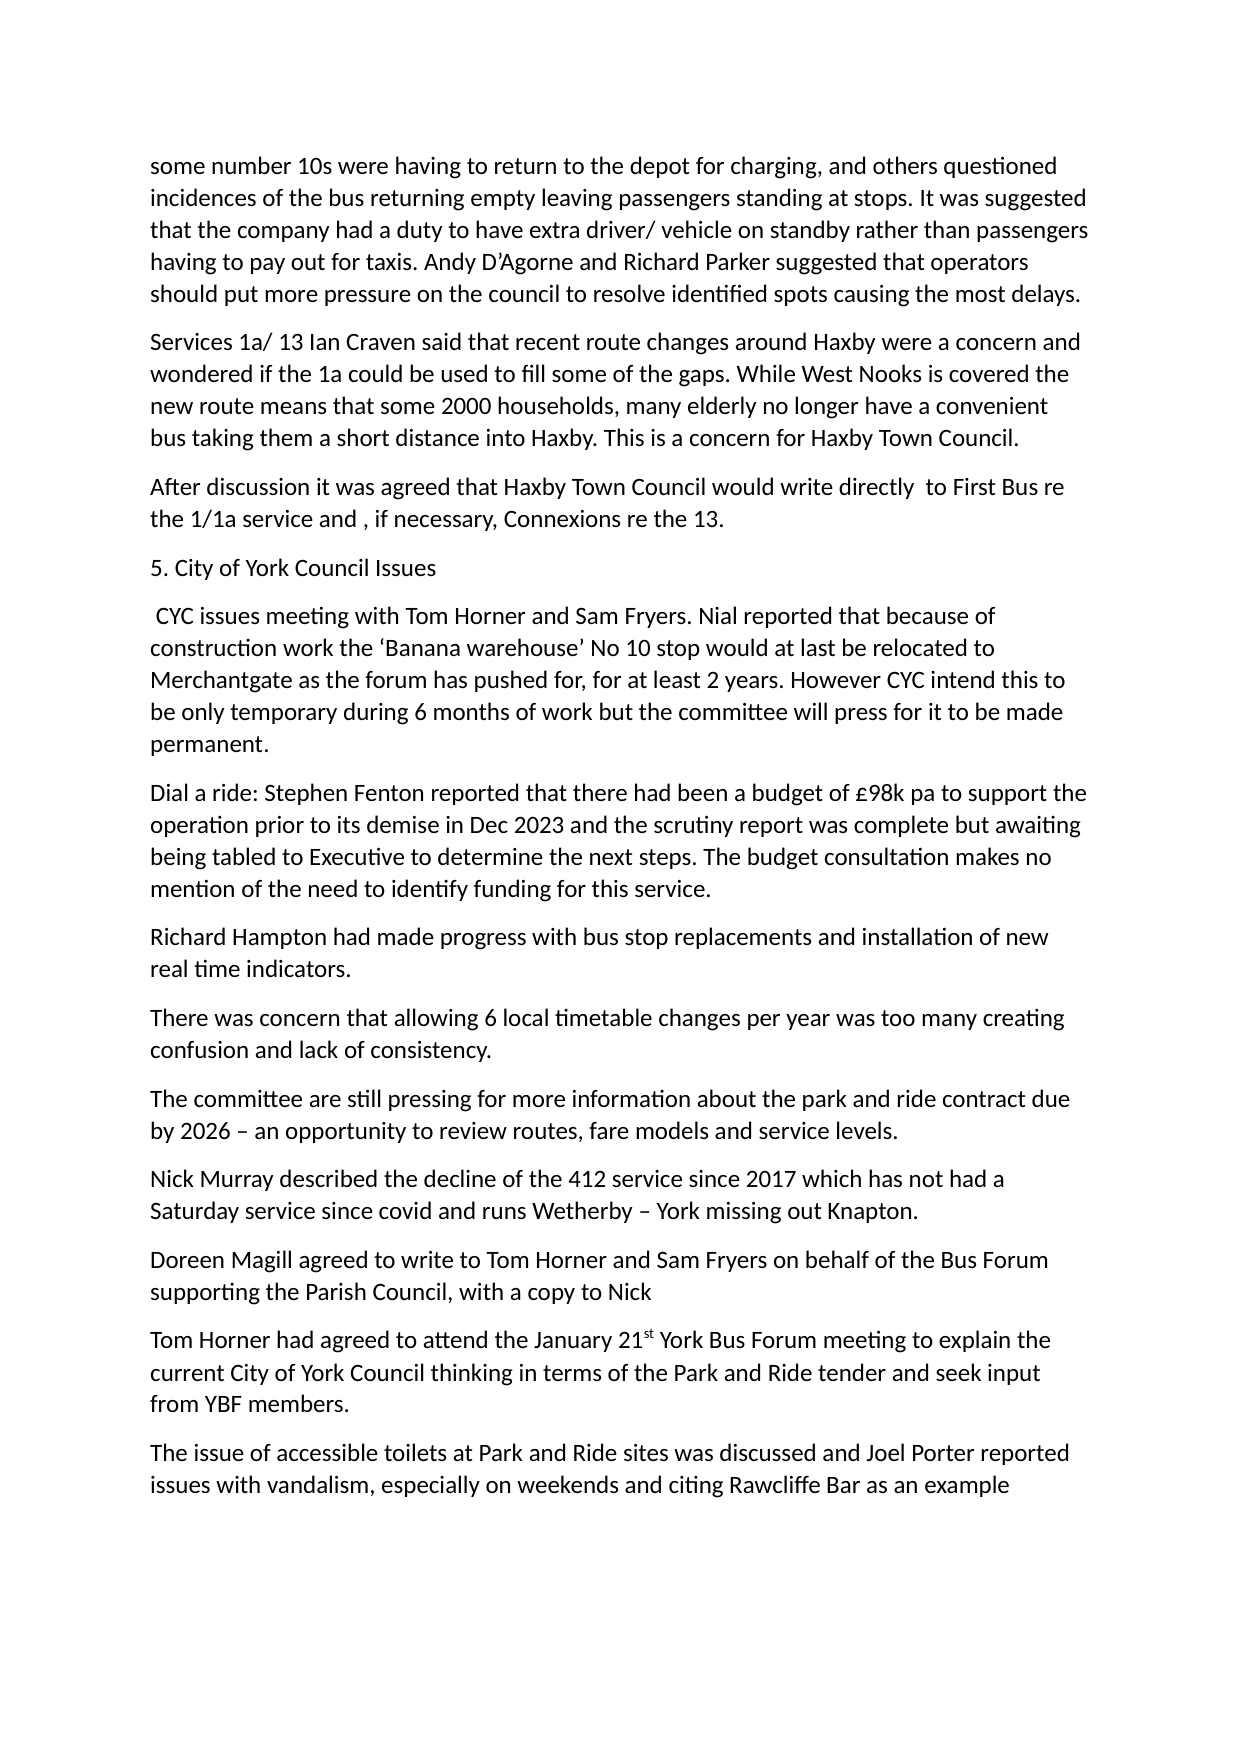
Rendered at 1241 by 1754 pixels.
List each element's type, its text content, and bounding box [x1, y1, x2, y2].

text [150, 150, 1090, 308]
text The issue of accessible toilets at Park and Ride sites was discussed and Joel Porter reported issues with vandalism, especially on weekends and citing Rawcliffe Bar as an example [150, 1437, 1090, 1500]
text Doreen Magill agreed to write to Tom Horner and Sam Fryers on behalf of the Bus Forum supporting the Parish Council, with a copy to Nick [150, 1244, 1090, 1307]
text The committee are still pressing for more information about the park and ride contract due by 2026 – an opportunity to review routes, fare models and service levels. [150, 1083, 1090, 1145]
text Tom Horner had agreed to attend the January 21st York Bus Forum meeting to explain the current City of York Council thinking in terms of the Park and Ride tender and seek input from YBF members. [150, 1325, 1090, 1419]
text Dial a ride: Stephen Fenton reported that there had been a budget of £98k pa to support the operation prior to its demise in Dec 2023 and the scrutiny report was complete but awaiting being tabled to Executive to determine the next steps. The budget consultation makes no mention of the need to identify funding for this service. [150, 777, 1090, 903]
text Services 1a/ 13 Ian Craven said that recent route changes around Haxby were a concern and wondered if the 1a could be used to fill some of the gaps. While West Nooks is covered the new route means that some 2000 households, many elderly no longer have a convenient bus taking them a short distance into Haxby. This is a concern for Haxby Town Council. [150, 327, 1090, 453]
text After discussion it was agreed that Haxby Town Council would write directly to First Bus re the 1/1a service and , if necessary, Connexions re the 13. [150, 471, 1090, 534]
text 5. City of York Council Issues [150, 552, 1090, 582]
text Nick Murray described the decline of the 412 service since 2017 which has not had a Saturday service since covid and runs Wetherby – York missing out Knapton. [150, 1163, 1090, 1226]
text There was concern that allowing 6 local timetable changes per year was too many creating confusion and lack of consistency. [150, 1002, 1090, 1065]
text CYC issues meeting with Tom Horner and Sam Fryers. Nial reported that because of construction work the ‘Banana warehouse’ No 10 stop would at last be relocated to Merchantgate as the forum has pushed for, for at least 2 years. However CYC intend this to be only temporary during 6 months of work but the committee will press for it to be made permanent. [150, 600, 1090, 759]
text Richard Hampton had made progress with bus stop replacements and installation of new real time indicators. [150, 922, 1090, 984]
